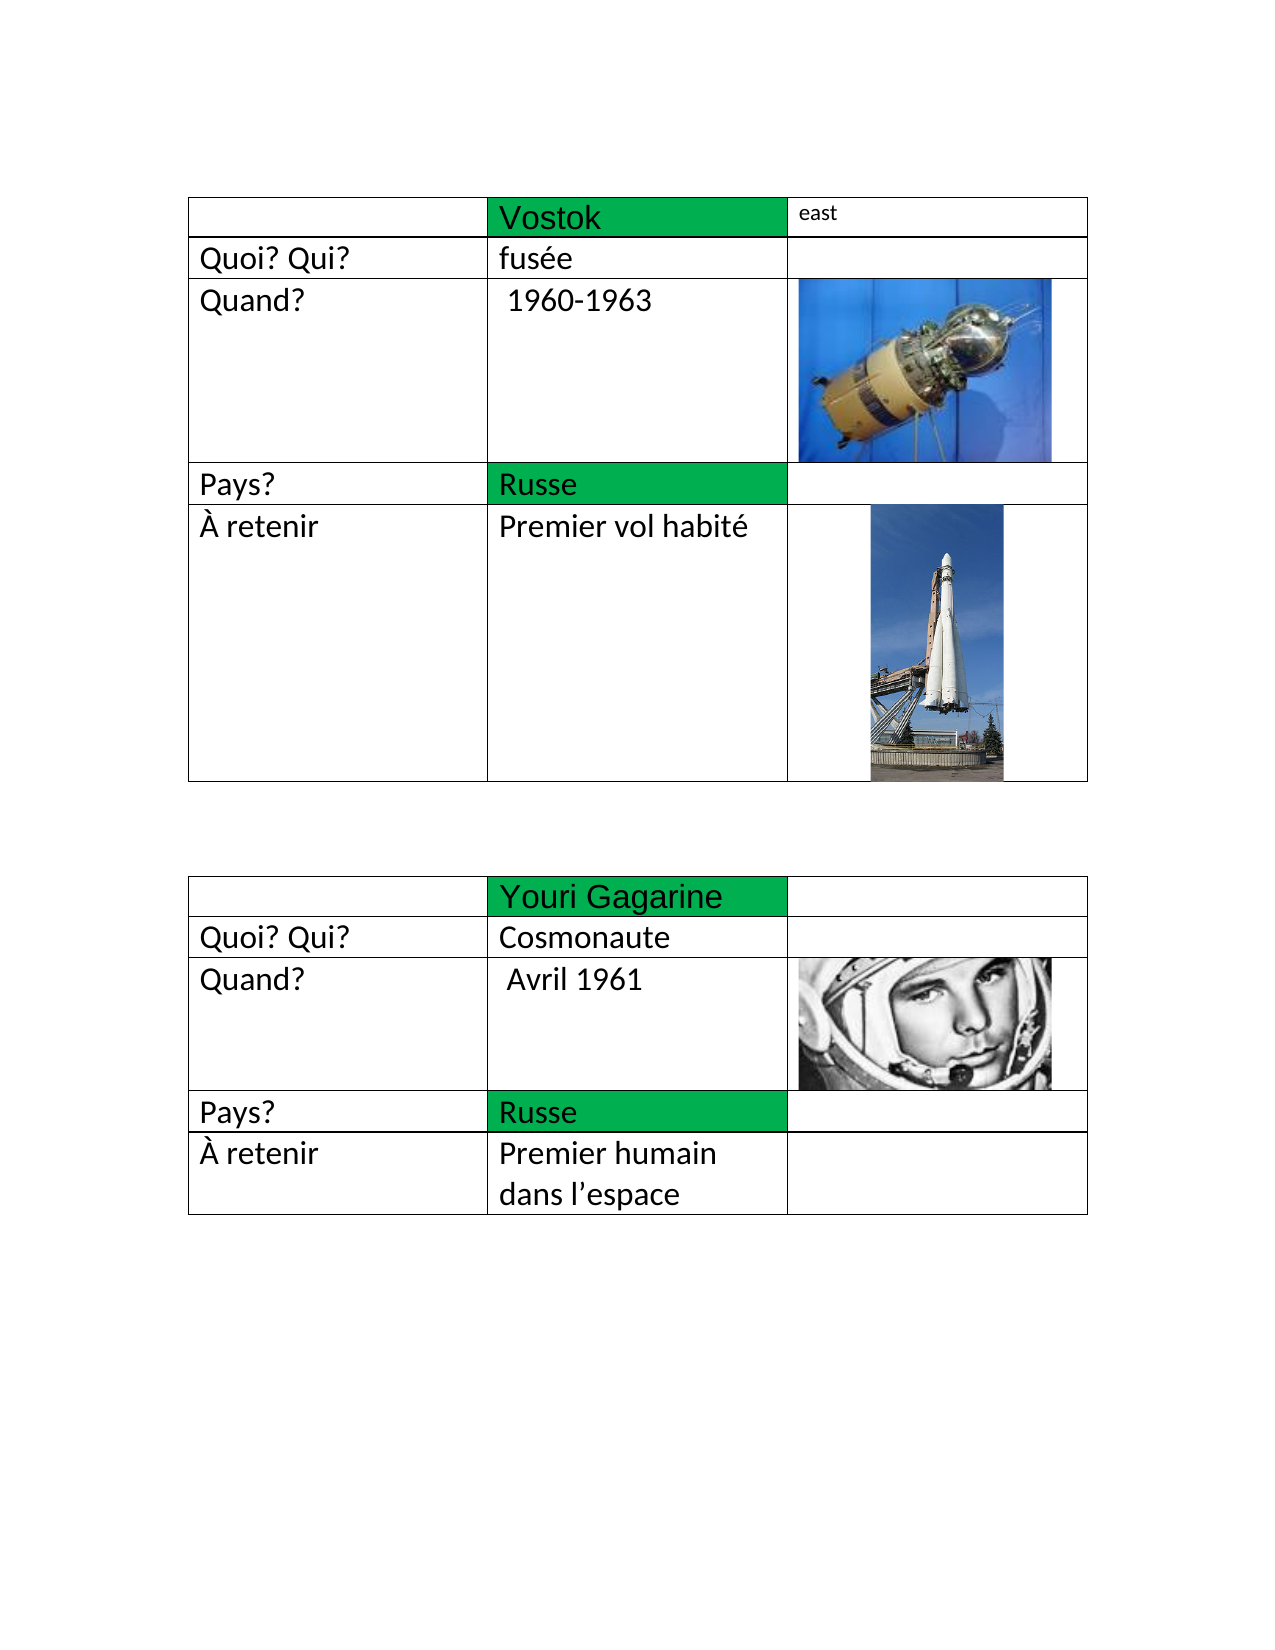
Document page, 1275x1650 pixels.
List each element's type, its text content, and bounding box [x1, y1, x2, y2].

table_header [788, 877, 1087, 916]
table_cell [788, 505, 870, 781]
table_cell [1052, 958, 1087, 1089]
table_cell Avril 1961 [488, 958, 787, 1089]
table_header east [788, 198, 1087, 236]
table_cell Quand? [189, 958, 487, 1089]
table_cell Quoi? Qui? [189, 917, 487, 957]
table_cell Russe [488, 1091, 787, 1131]
table_cell Russe [488, 463, 787, 504]
table_cell [788, 238, 1087, 278]
table_cell [788, 279, 798, 462]
table_cell Quand? [189, 279, 487, 462]
picture [798, 958, 1052, 1090]
table_cell À retenir [189, 505, 487, 781]
picture [870, 504, 1004, 782]
table_cell [1052, 279, 1087, 462]
table_cell [788, 958, 798, 1089]
table_cell fusée [488, 238, 787, 278]
table_cell Premier humain dans l’espace [488, 1133, 787, 1214]
table_header Vostok [488, 198, 787, 236]
table_cell Quoi? Qui? [189, 238, 487, 278]
table_cell [788, 1091, 1087, 1131]
table_cell [788, 463, 1087, 504]
table_cell [788, 1133, 1087, 1214]
table_header [189, 198, 487, 236]
table_cell [788, 917, 1087, 957]
table_cell Pays? [189, 1091, 487, 1131]
table_header Youri Gagarine [488, 877, 787, 916]
table_cell Cosmonaute [488, 917, 787, 957]
table_header [189, 877, 487, 916]
table_cell Premier vol habité [488, 505, 787, 781]
picture [798, 279, 1052, 462]
table_cell Pays? [189, 463, 487, 504]
table_cell À retenir [189, 1133, 487, 1214]
table_cell [1004, 505, 1087, 781]
table_cell 1960-1963 [488, 279, 787, 462]
